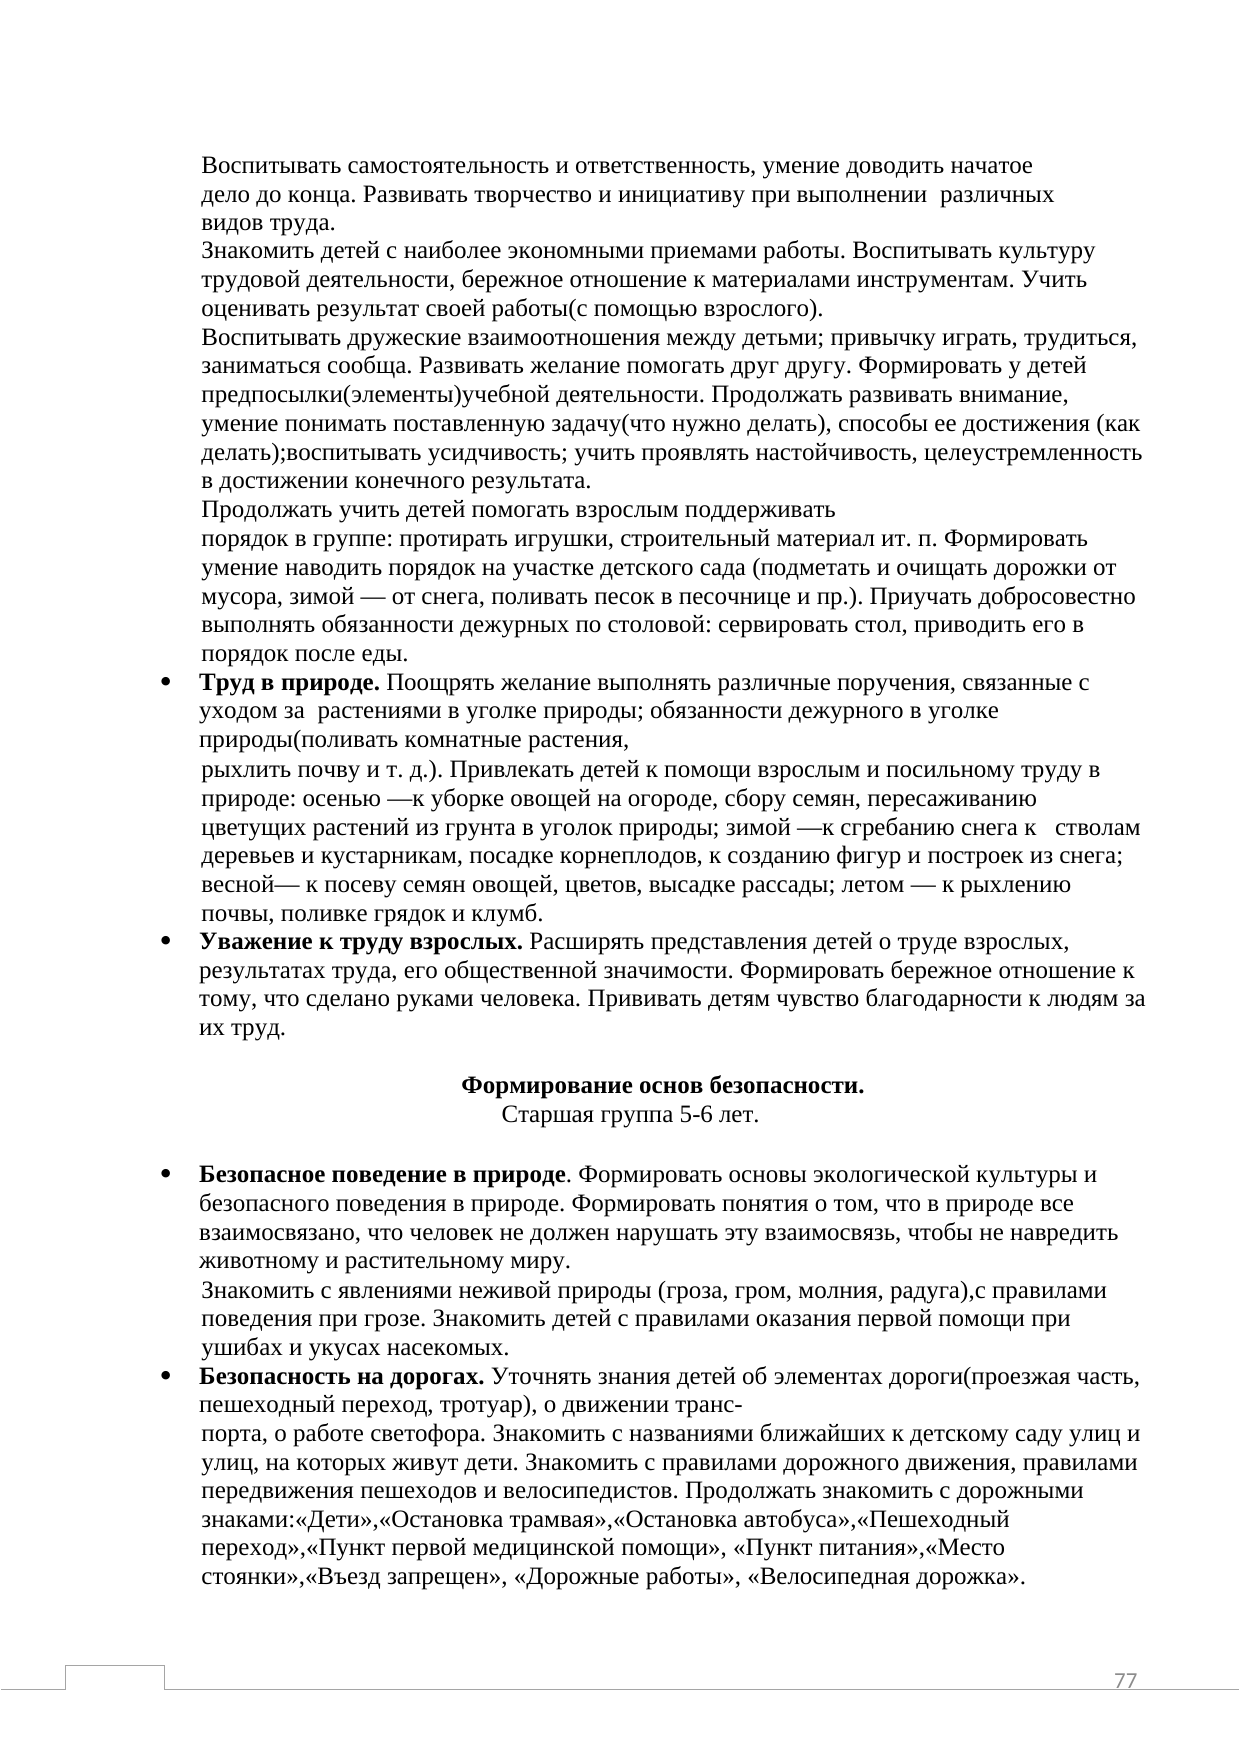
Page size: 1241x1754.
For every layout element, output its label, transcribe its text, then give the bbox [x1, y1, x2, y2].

text Знакомить детей с наиболее экономными приемами работы. Воспитывать культуру трудовой деятельности, бережное отношение к материалами инструментам. Учить оценивать результат своей работы(с помощью взрослого). [201, 236, 1147, 322]
list Уважение к труду взрослых. Расширять представления детей о труде взрослых, результатах труда, его общественной значимости. Формировать бережное отношение к тому, что сделано руками человека. Прививать детям чувство благодарности к людям за их труд. [161, 927, 1158, 1041]
text Продолжать учить детей помогать взрослым поддерживать [201, 494, 1160, 523]
text Формирование основ безопасности. [157, 1072, 1169, 1099]
list Труд в природе. Поощрять желание выполнять различные поручения, связанные с уходом за растениями в уголке природы; обязанности дежурного в уголке природы(поливать комнатные растения, [161, 667, 1161, 753]
list Безопасность на дорогах. Уточнять знания детей об элементах дороги(проезжая часть, пешеходный переход, тротуар), о движении транс- [161, 1361, 1152, 1418]
text Знакомить с явлениями неживой природы (гроза, гром, молния, радуга),с правилами поведения при грозе. Знакомить детей с правилами оказания первой помощи при ушибах и укусах насекомых. [201, 1275, 1121, 1361]
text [201, 150, 1069, 236]
text порта, о работе светофора. Знакомить с названиями ближайших к детскому саду улиц и улиц, на которых живут дети. Знакомить с правилами дорожного движения, правилами передвижения пешеходов и велосипедистов. Продолжать знакомить с дорожными знаками:«Дети»,«Остановка трамвая»,«Остановка автобуса»,«Пешеходный переход»,«Пункт первой медицинской помощи», «Пункт питания»,«Место стоянки»,«Въезд запрещен», «Дорожные работы», «Велосипедная дорожка». [201, 1418, 1151, 1589]
text порядок в группе: протирать игрушки, строительный материал ит. п. Формировать умение наводить порядок на участке детского сада (подметать и очищать дорожки от мусора, зимой — от снега, поливать песок в песочнице и пр.). Приучать добросовестно выполнять обязанности дежурных по столовой: сервировать стол, приводить его в порядок после еды. [201, 524, 1169, 667]
text Старшая группа 5-6 лет. [157, 1100, 1104, 1129]
list Безопасное поведение в природе. Формировать основы экологической культуры и безопасного поведения в природе. Формировать понятия о том, что в природе все взаимосвязано, что человек не должен нарушать эту взаимосвязь, чтобы не навредить животному и растительному миру. [161, 1160, 1156, 1274]
text Воспитывать дружеские взаимоотношения между детьми; привычку играть, трудиться, заниматься сообща. Развивать желание помогать друг другу. Формировать у детей предпосылки(элементы)учебной деятельности. Продолжать развивать внимание, умение понимать поставленную задачу(что нужно делать), способы ее достижения (как делать);воспитывать усидчивость; учить проявлять настойчивость, целеустремленность в достижении конечного результата. [201, 322, 1146, 494]
text рыхлить почву и т. д.). Привлекать детей к помощи взрослым и посильному труду в природе: осенью —к уборке овощей на огороде, сбору семян, пересаживанию цветущих растений из грунта в уголок природы; зимой —к сгребанию снега к стволам деревьев и кустарникам, посадке корнеплодов, к созданию фигур и построек из снега; весной— к посеву семян овощей, цветов, высадке рассады; летом — к рыхлению почвы, поливке грядок и клумб. [201, 754, 1146, 927]
